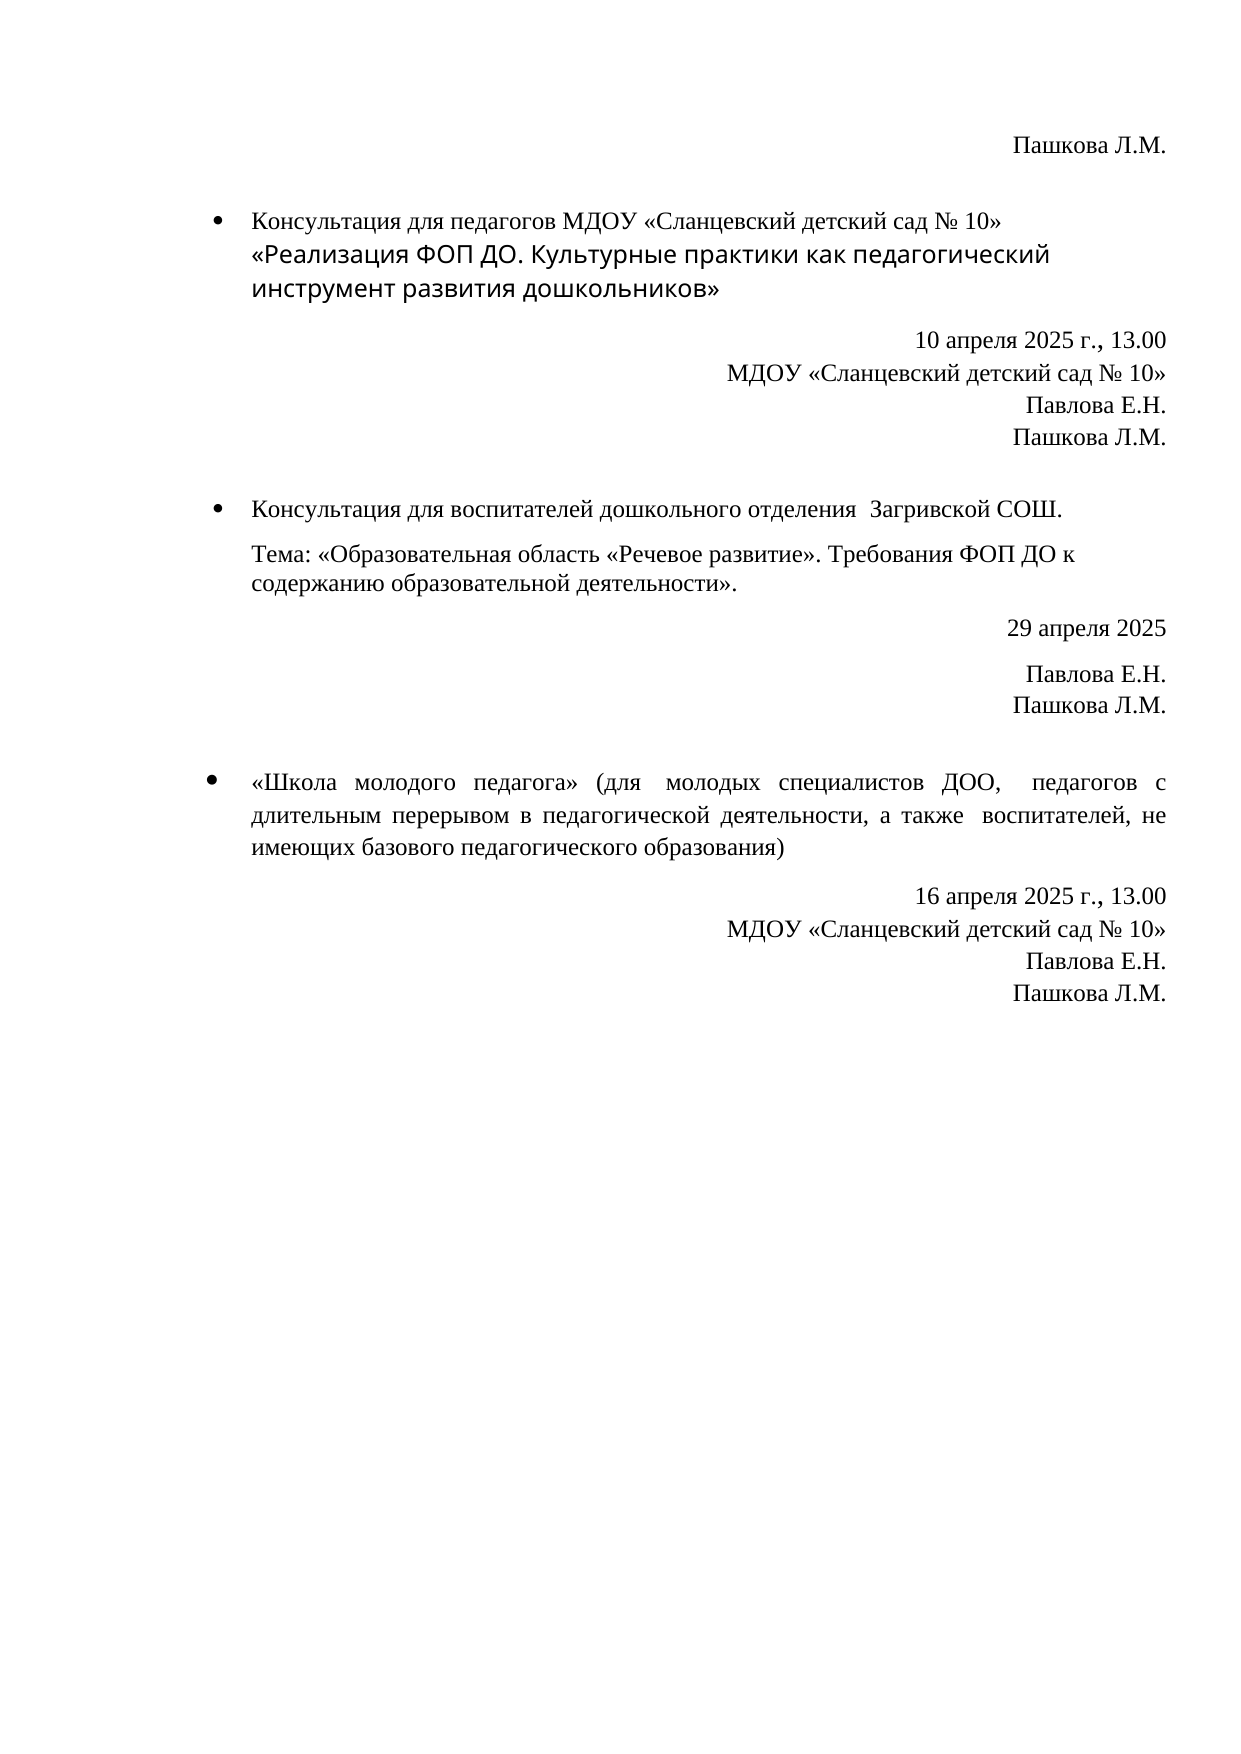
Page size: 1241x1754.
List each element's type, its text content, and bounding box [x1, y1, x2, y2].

text Пашкова Л.М. [177, 419, 1166, 451]
text Тема: «Образовательная область «Речевое развитие». Требования ФОП ДО к содержанию образовательной деятельности». [251, 539, 1166, 597]
text 29 апреля 2025 [177, 613, 1166, 642]
text 10 апреля 2025 г., 13.00 [177, 321, 1166, 355]
text Павлова Е.Н. [177, 943, 1166, 975]
list Консультация для педагогов МДОУ «Сланцевский детский сад № 10» «Реализация ФОП ДО. Культурные практики как педагогический инструмент развития дошкольников» [213, 202, 1166, 304]
text МДОУ «Сланцевский детский сад № 10» [177, 911, 1166, 943]
text Пашкова Л.М. [177, 687, 1166, 719]
text МДОУ «Сланцевский детский сад № 10» [177, 355, 1166, 387]
text Павлова Е.Н. [177, 659, 1166, 687]
list Консультация для воспитателей дошкольного отделения Загривской СОШ. [213, 494, 1166, 522]
text Пашкова Л.М. [177, 127, 1166, 159]
text Павлова Е.Н. [177, 387, 1166, 419]
list «Школа молодого педагога» (для молодых специалистов ДОО, педагогов с длительным перерывом в педагогической деятельности, а также воспитателей, не имеющих базового педагогического образования) [207, 765, 1166, 861]
text Пашкова Л.М. [177, 975, 1166, 1007]
text 16 апреля 2025 г., 13.00 [177, 877, 1166, 911]
